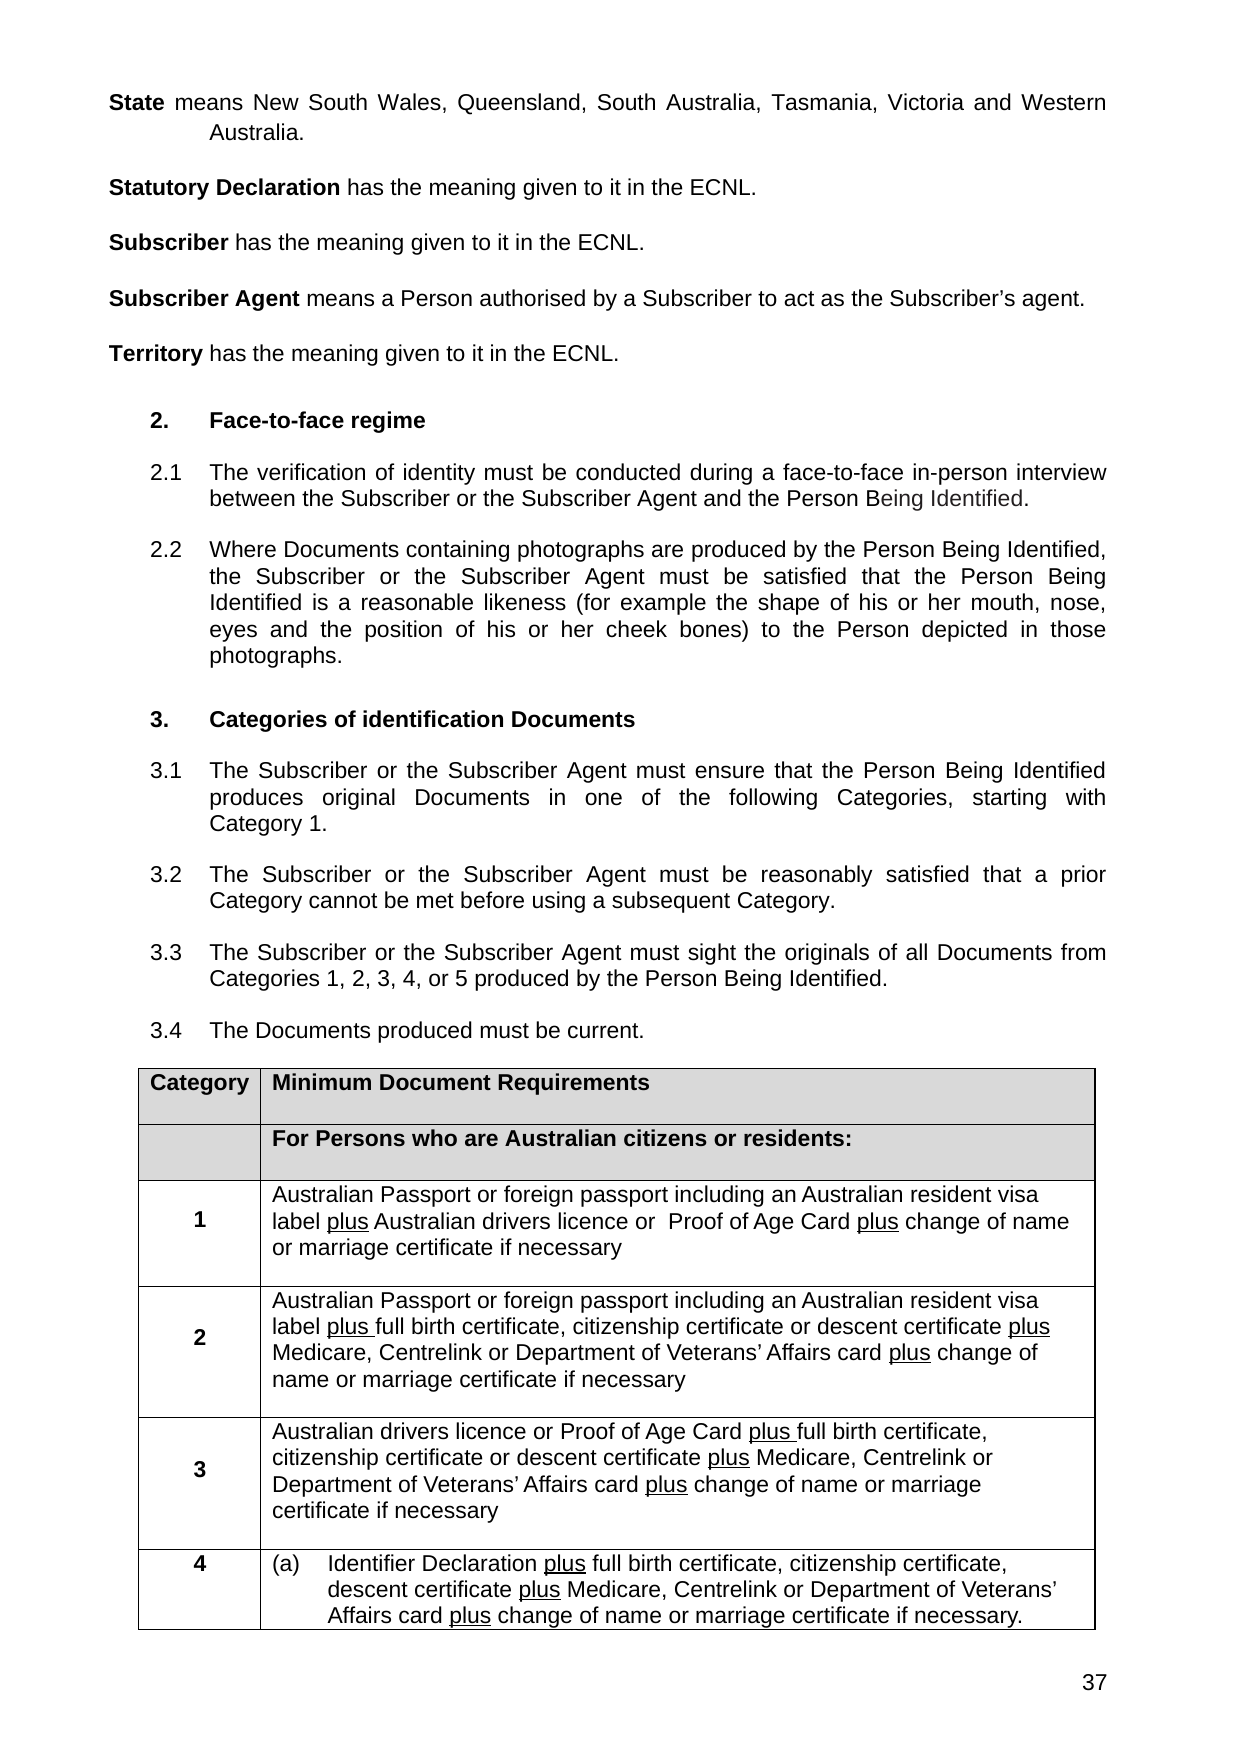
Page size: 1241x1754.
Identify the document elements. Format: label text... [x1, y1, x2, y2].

table_cell [139, 1125, 260, 1180]
table_cell Australian Passport or foreign passport including an Australian resident visa label plus Australian drivers licence or Proof of Age Card plus change of name or marriage certificate if necessary [261, 1181, 1094, 1286]
table_cell 2 [139, 1287, 260, 1417]
table_cell Australian Passport or foreign passport including an Australian resident visa label plus full birth certificate, citizenship certificate or descent certificate plus Medicare, Centrelink or Department of Veterans’ Affairs card plus change of name or marriage certificate if necessary [261, 1287, 1094, 1417]
text 2.1 The verification of identity must be conducted during a face-to-face in-person interview between the Subscriber or the Subscriber Agent and the Person Being Identified. [150, 459, 1107, 511]
text Subscriber Agent means a Person authorised by a Subscriber to act as the Subscriber’s agent. [109, 284, 1107, 311]
table_header Minimum Document Requirements [261, 1069, 1094, 1124]
text 2.2 Where Documents containing photographs are produced by the Person Being Identified, the Subscriber or the Subscriber Agent must be satisfied that the Person Being Identified is a reasonable likeness (for example the shape of his or her mouth, nose, eyes and the position of his or her cheek bones) to the Person depicted in those photographs. [150, 536, 1107, 668]
text Territory has the meaning given to it in the ECNL. [109, 340, 1107, 366]
text 2. Face-to-face regime [150, 407, 1107, 434]
table_header Category [139, 1069, 260, 1124]
text Statutory Declaration has the meaning given to it in the ECNL. [109, 174, 1107, 200]
text 3. Categories of identification Documents [150, 706, 1107, 732]
text 3.2 The Subscriber or the Subscriber Agent must be reasonably satisfied that a prior Category cannot be met before using a subsequent Category. [150, 861, 1107, 914]
text State means New South Wales, Queensland, South Australia, Tasmania, Victoria and Western Australia. [109, 89, 1107, 145]
table_cell 3 [139, 1418, 260, 1548]
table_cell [261, 1550, 1094, 1628]
table_cell 1 [139, 1181, 260, 1286]
table_cell For Persons who are Australian citizens or residents: [261, 1125, 1094, 1180]
text 3.3 The Subscriber or the Subscriber Agent must sight the originals of all Documents from Categories 1, 2, 3, 4, or 5 produced by the Person Being Identified. [150, 939, 1107, 992]
text 3.4 The Documents produced must be current. [150, 1017, 1107, 1043]
text Subscriber has the meaning given to it in the ECNL. [109, 229, 1107, 256]
table_cell Australian drivers licence or Proof of Age Card plus full birth certificate, citizenship certificate or descent certificate plus Medicare, Centrelink or Department of Veterans’ Affairs card plus change of name or marriage certificate if necessary [261, 1418, 1094, 1548]
table_cell 4 [139, 1550, 260, 1628]
text 3.1 The Subscriber or the Subscriber Agent must ensure that the Person Being Identified produces original Documents in one of the following Categories, starting with Category 1. [150, 757, 1107, 836]
